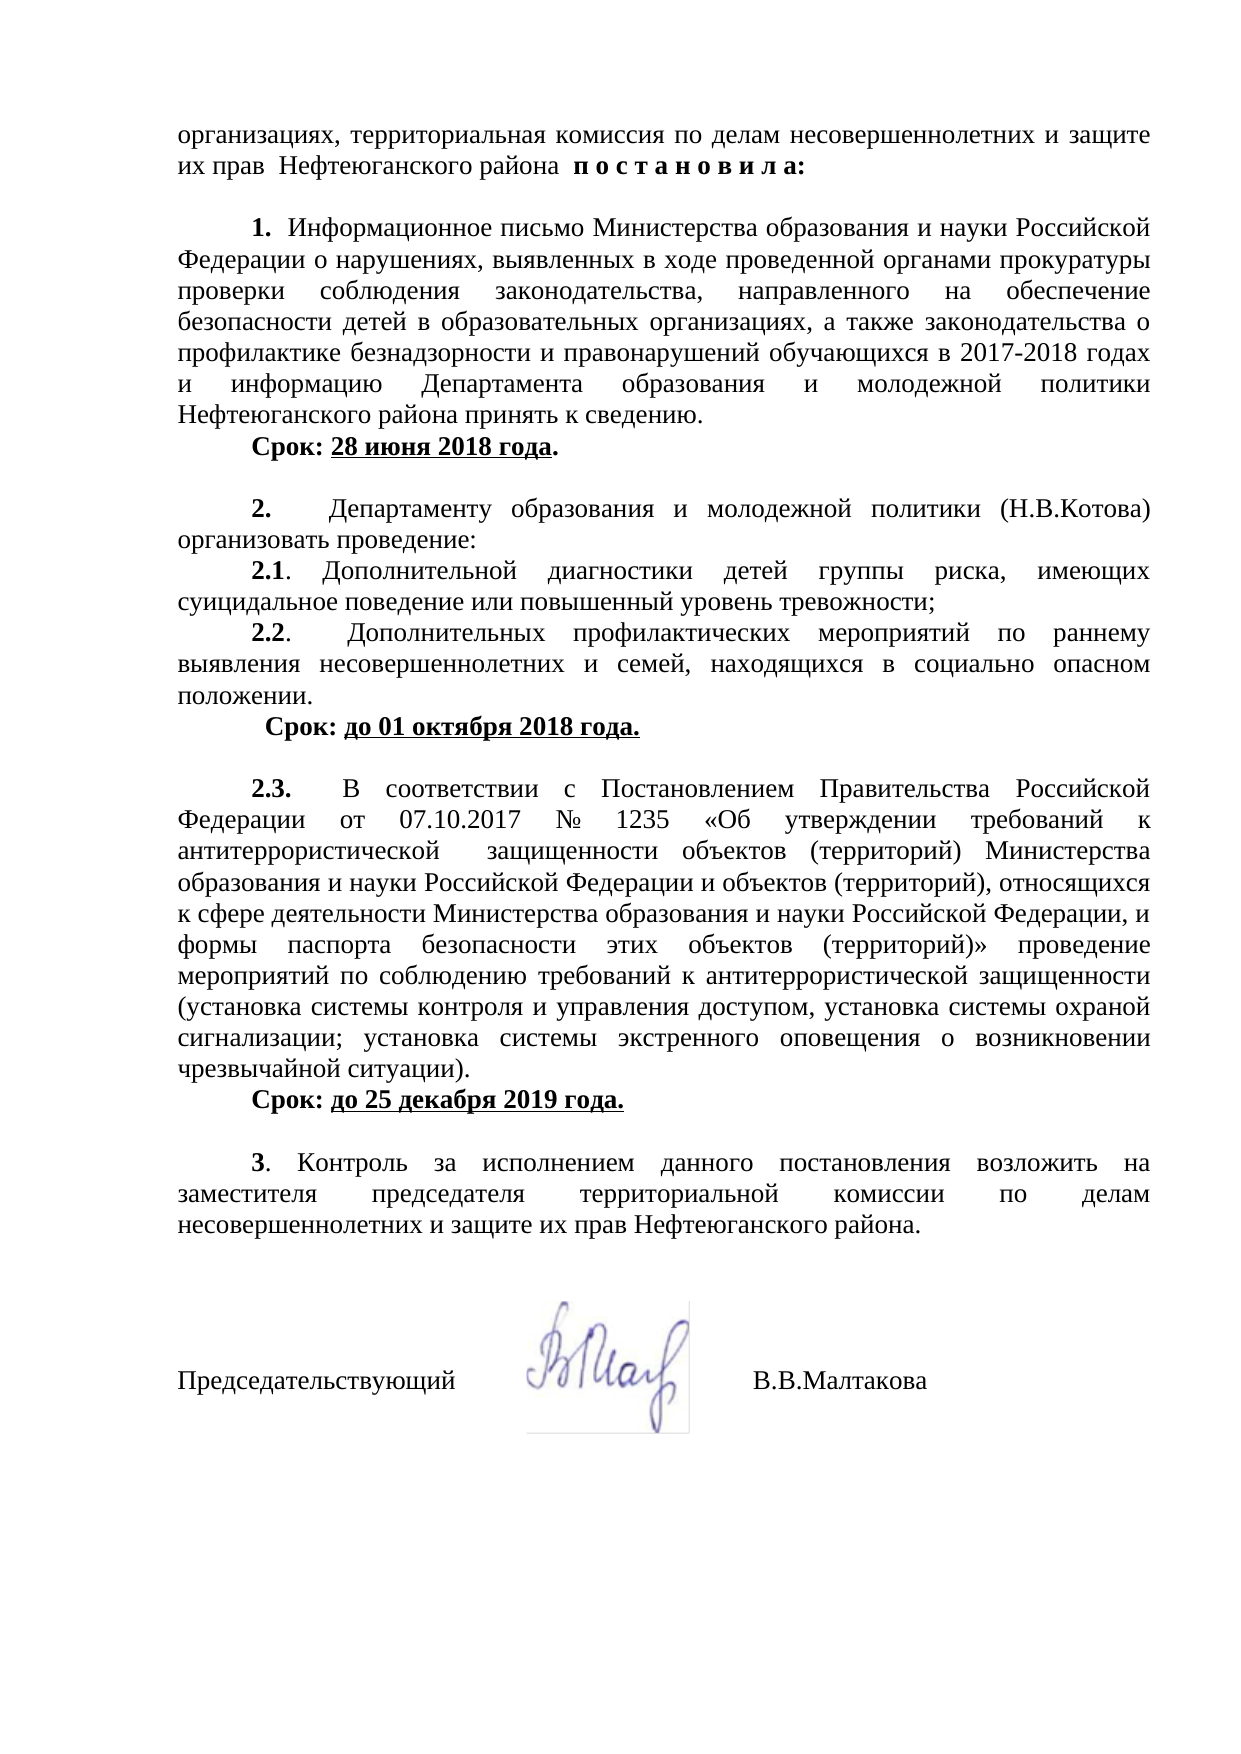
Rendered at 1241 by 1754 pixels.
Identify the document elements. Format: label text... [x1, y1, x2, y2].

text 2.3. В соответствии с Постановлением Правительства Российской Федерации от 07.10.2017 № 1235 «Об утверждении требований к антитеррористической защищенности объектов (территорий) Министерства образования и науки Российской Федерации и объектов (территорий), относящихся к сфере деятельности Министерства образования и науки Российской Федерации, и формы паспорта безопасности этих объектов (территорий)» проведение мероприятий по соблюдению требований к антитеррористической защищенности (установка системы контроля и управления доступом, установка системы охраной сигнализации; установка системы экстренного оповещения о возникновении чрезвычайной ситуации). [177, 772, 1152, 1084]
text Председательствующий В.В.Малтакова [177, 1364, 1152, 1395]
list 3. Контроль за исполнением данного постановления возложить на заместителя председателя территориальной комиссии по делам несовершеннолетних и защите их прав Нефтеюганского района. [177, 1146, 1152, 1239]
text 2. Департаменту образования и молодежной политики (Н.В.Котова) организовать проведение: [177, 492, 1152, 554]
picture [526, 1301, 691, 1364]
text Срок: до 01 октября 2018 года. [177, 710, 1152, 741]
text 2.1. Дополнительной диагностики детей группы риска, имеющих суицидальное поведение или повышенный уровень тревожности; [177, 554, 1152, 616]
list Срок: 28 июня 2018 года. [177, 429, 1152, 461]
text 2.2. Дополнительных профилактических мероприятий по раннему выявления несовершеннолетних и семей, находящихся в социально опасном положении. [177, 616, 1152, 710]
text Срок: до 25 декабря 2019 года. [177, 1084, 1152, 1115]
list 1. Информационное письмо Министерства образования и науки Российской Федерации о нарушениях, выявленных в ходе проведенной органами прокуратуры проверки соблюдения законодательства, направленного на обеспечение безопасности детей в образовательных организациях, а также законодательства о профилактике безнадзорности и правонарушений обучающихся в 2017-2018 годах и информацию Департамента образования и молодежной политики Нефтеюганского района принять к сведению. [177, 212, 1152, 429]
picture [526, 1395, 691, 1435]
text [177, 118, 1152, 180]
